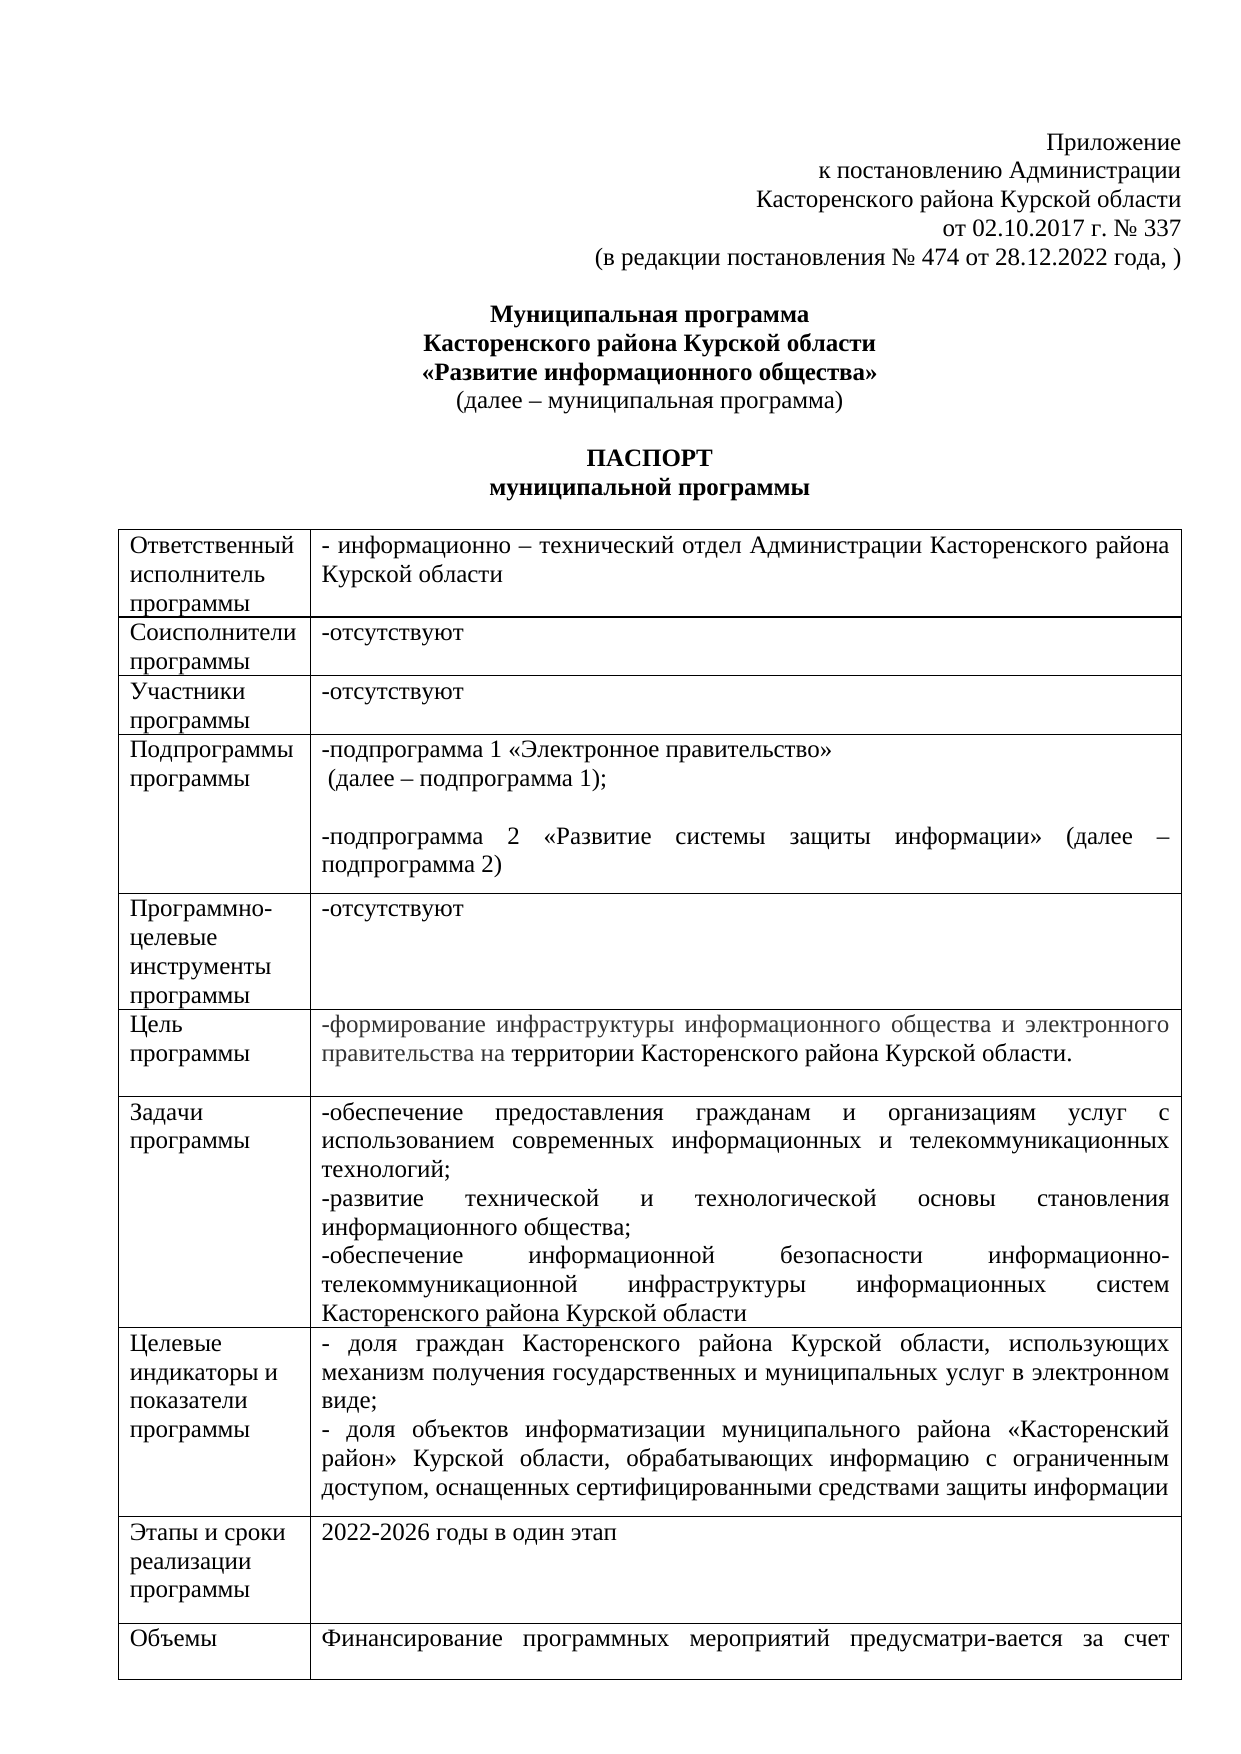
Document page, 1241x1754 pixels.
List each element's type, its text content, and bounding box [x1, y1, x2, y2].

table_cell Программно-целевые инструменты программы [119, 894, 310, 1008]
table_cell Задачи программы [119, 1097, 310, 1327]
text ПАСПОРТ [118, 443, 1181, 472]
text от 02.10.2017 г. № 337 [118, 213, 1181, 242]
text Приложение [118, 127, 1181, 155]
table_cell 2022-2026 годы в один этап [311, 1517, 1181, 1622]
table_cell -подпрограмма 1 «Электронное правительство» (далее – подпрограмма 1); -подпрограмма 2 «Развитие системы защиты информации» (далее – подпрограмма 2) [311, 735, 1181, 892]
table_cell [119, 1624, 310, 1679]
table_cell Цель программы [119, 1010, 310, 1096]
table_cell -отсутствуют [311, 676, 1181, 733]
table_cell - доля граждан Касторенского района Курской области, использующих механизм получения государственных и муниципальных услуг в электронном виде; - доля объектов информатизации муниципального района «Касторенский район» Курской области, обрабатывающих информацию с ограниченным доступом, оснащенных сертифицированными средствами защиты информации [311, 1328, 1181, 1516]
table_header - информационно – технический отдел Администрации Касторенского района Курской области [311, 530, 1181, 616]
text «Развитие информационного общества» [118, 357, 1181, 385]
table_cell -отсутствуют [311, 894, 1181, 1008]
text к постановлению Администрации [118, 155, 1181, 184]
table_header Ответственный исполнитель программы [119, 530, 310, 616]
text Касторенского района Курской области [118, 328, 1181, 357]
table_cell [311, 1624, 1181, 1679]
text (далее – муниципальная программа) [118, 385, 1181, 414]
table_cell Целевые индикаторы и показатели программы [119, 1328, 310, 1516]
table_cell -отсутствуют [311, 618, 1181, 675]
text (в редакции постановления № 474 от 28.12.2022 года, ) [118, 242, 1181, 270]
text Муниципальная программа [118, 299, 1181, 328]
table_cell Соисполнители программы [119, 618, 310, 675]
text муниципальной программы [118, 472, 1181, 500]
table_cell -формирование инфраструктуры информационного общества и электронного правительства на территории Касторенского района Курской области. [311, 1010, 1181, 1096]
text Касторенского района Курской области [118, 184, 1181, 213]
table_cell Подпрограммы программы [119, 735, 310, 892]
table_cell Этапы и сроки реализации программы [119, 1517, 310, 1622]
table_cell -обеспечение предоставления гражданам и организациям услуг с использованием современных информационных и телекоммуникационных технологий; -развитие технической и технологической основы становления информационного общества; -обеспечение информационной безопасности информационно-телекоммуникационной инфраструктуры информационных систем Касторенского района Курской области [311, 1097, 1181, 1327]
table_cell Участники программы [119, 676, 310, 733]
